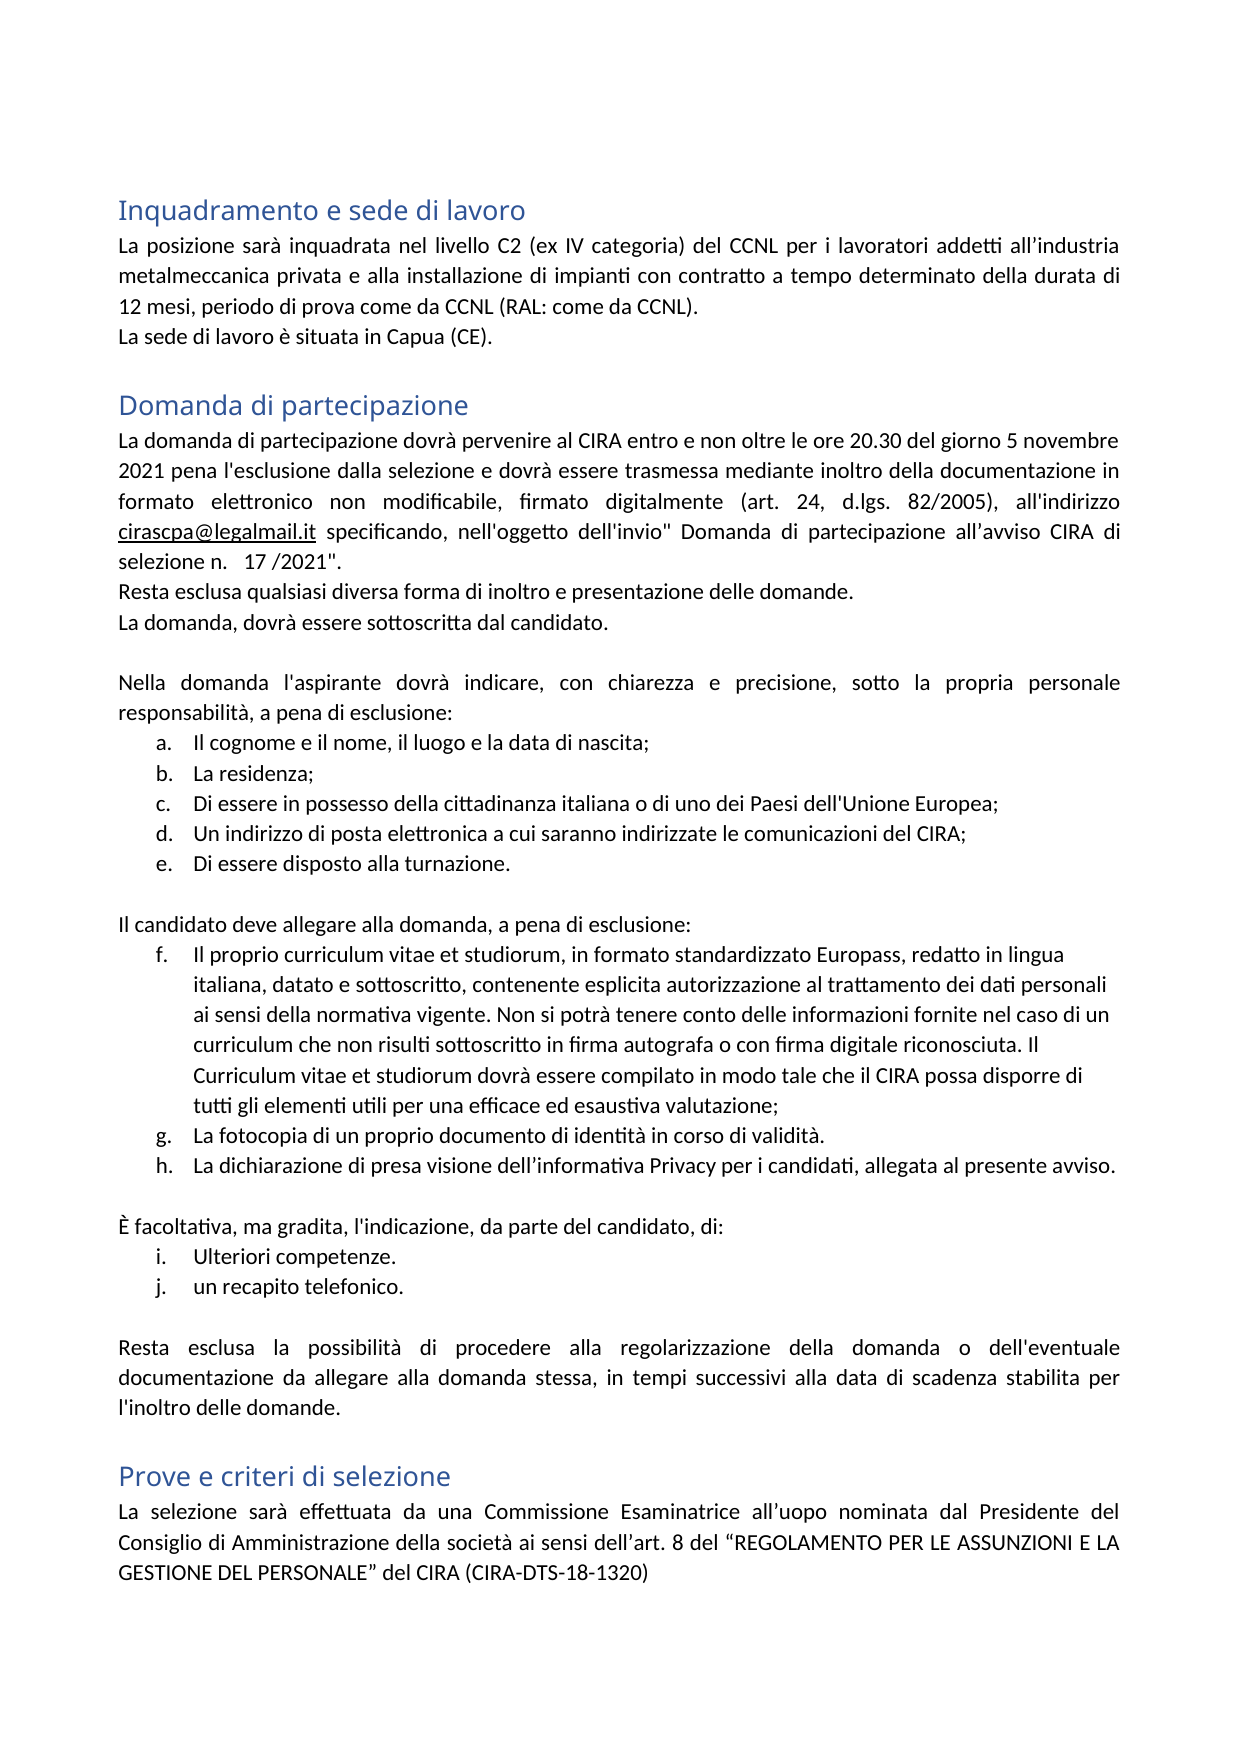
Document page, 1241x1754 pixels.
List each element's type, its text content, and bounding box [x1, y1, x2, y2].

list La dichiarazione di presa visione dell’informativa Privacy per i candidati, allegata al presente avviso. [156, 1151, 1122, 1179]
text La domanda, dovrà essere sottoscritta dal candidato. [118, 608, 1122, 636]
list Il proprio curriculum vitae et studiorum, in formato standardizzato Europass, redatto in lingua italiana, datato e sottoscritto, contenente esplicita autorizzazione al trattamento dei dati personali ai sensi della normativa vigente. Non si potrà tenere conto delle informazioni fornite nel caso di un curriculum che non risulti sottoscritto in firma autografa o con firma digitale riconosciuta. Il Curriculum vitae et studiorum dovrà essere compilato in modo tale che il CIRA possa disporre di tutti gli elementi utili per una efficace ed esaustiva valutazione; [156, 940, 1122, 1119]
text È facoltativa, ma gradita, l'indicazione, da parte del candidato, di: [118, 1212, 1122, 1240]
text Nella domanda l'aspirante dovrà indicare, con chiarezza e precisione, sotto la propria personale responsabilità, a pena di esclusione: [118, 668, 1122, 726]
subtitle Prove e criteri di selezione [118, 1458, 1122, 1494]
text Resta esclusa la possibilità di procedere alla regolarizzazione della domanda o dell'eventuale documentazione da allegare alla domanda stessa, in tempi successivi alla data di scadenza stabilita per l'inoltro delle domande. [118, 1333, 1122, 1421]
list Ulteriori competenze. [156, 1242, 1122, 1270]
list La fotocopia di un proprio documento di identità in corso di validità. [156, 1121, 1122, 1149]
text La domanda di partecipazione dovrà pervenire al CIRA entro e non oltre le ore 20.30 del giorno 5 novembre 2021 pena l'esclusione dalla selezione e dovrà essere trasmessa mediante inoltro della documentazione in formato elettronico non modificabile, firmato digitalmente (art. 24, d.lgs. 82/2005), all'indirizzo cirascpa@legalmail.it specificando, nell'oggetto dell'invio" Domanda di partecipazione all’avviso CIRA di selezione n. 17 /2021". [118, 426, 1122, 575]
list La residenza; [156, 759, 1122, 787]
subtitle Domanda di partecipazione [118, 387, 1122, 423]
text La selezione sarà effettuata da una Commissione Esaminatrice all’uopo nominata dal Presidente del Consiglio di Amministrazione della società ai sensi dell’art. 8 del “REGOLAMENTO PER LE ASSUNZIONI E LA GESTIONE DEL PERSONALE” del CIRA (CIRA-DTS-18-1320) [118, 1497, 1122, 1586]
list Di essere disposto alla turnazione. [156, 849, 1122, 877]
text La sede di lavoro è situata in Capua (CE). [118, 322, 1122, 350]
list un recapito telefonico. [156, 1272, 1122, 1300]
list Un indirizzo di posta elettronica a cui saranno indirizzate le comunicazioni del CIRA; [156, 819, 1122, 847]
text La posizione sarà inquadrata nel livello C2 (ex IV categoria) del CCNL per i lavoratori addetti all’industria metalmeccanica privata e alla installazione di impianti con contratto a tempo determinato della durata di 12 mesi, periodo di prova come da CCNL (RAL: come da CCNL). [118, 231, 1122, 320]
subtitle Inquadramento e sede di lavoro [118, 192, 1122, 228]
text Resta esclusa qualsiasi diversa forma di inoltro e presentazione delle domande. [118, 577, 1122, 605]
text Il candidato deve allegare alla domanda, a pena di esclusione: [118, 910, 1122, 938]
list Il cognome e il nome, il luogo e la data di nascita; [156, 728, 1122, 756]
list Di essere in possesso della cittadinanza italiana o di uno dei Paesi dell'Unione Europea; [156, 789, 1122, 817]
